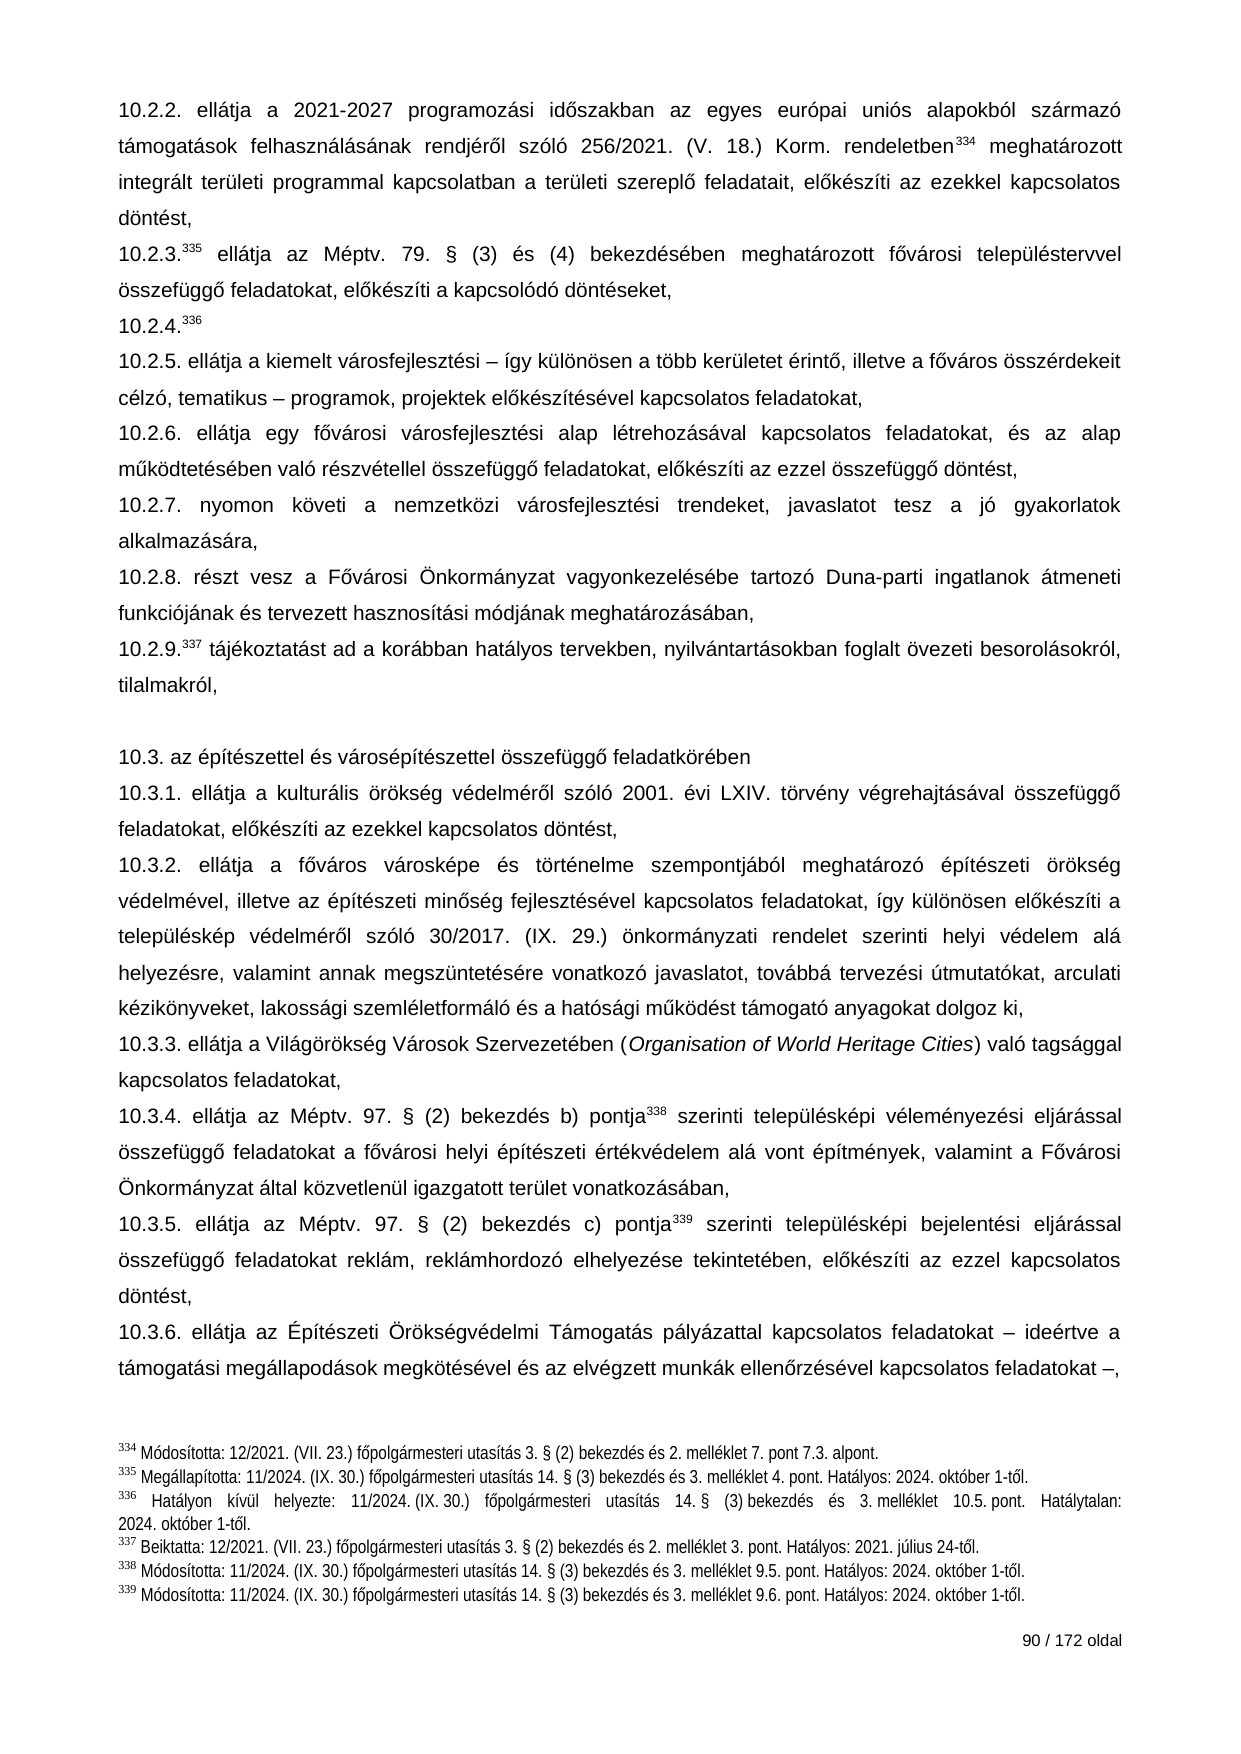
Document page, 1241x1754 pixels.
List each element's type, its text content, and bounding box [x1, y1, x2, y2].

text 10.2.4. [118, 313, 1122, 337]
text 10.2.5. ellátja a kiemelt városfejlesztési – így különösen a több kerületet érintő, illetve a főváros összérdekeit célzó, tematikus – programok, projektek előkészítésével kapcsolatos feladatokat, [118, 349, 1122, 409]
text 10.3.6. ellátja az Építészeti Örökségvédelmi Támogatás pályázattal kapcsolatos feladatokat – ideértve a támogatási megállapodások megkötésével és az elvégzett munkák ellenőrzésével kapcsolatos feladatokat –, [118, 1320, 1122, 1379]
text 10.2.2. ellátja a 2021-2027 programozási időszakban az egyes európai uniós alapokból származó támogatások felhasználásának rendjéről szóló 256/2021. (V. 18.) Korm. rendeletben meghatározott integrált területi programmal kapcsolatban a területi szereplő feladatait, előkészíti az ezekkel kapcsolatos döntést, [118, 98, 1122, 229]
text 10.2.6. ellátja egy fővárosi városfejlesztési alap létrehozásával kapcsolatos feladatokat, és az alap működtetésében való részvétellel összefüggő feladatokat, előkészíti az ezzel összefüggő döntést, [118, 421, 1122, 481]
text 10.3.3. ellátja a Világörökség Városok Szervezetében (Organisation of World Heritage Cities) való tagsággal kapcsolatos feladatokat, [118, 1032, 1122, 1092]
text 10.3. az építészettel és városépítészettel összefüggő feladatkörében [118, 745, 1122, 769]
text 10.2.8. részt vesz a Fővárosi Önkormányzat vagyonkezelésébe tartozó Duna-parti ingatlanok átmeneti funkciójának és tervezett hasznosítási módjának meghatározásában, [118, 565, 1122, 625]
text 10.3.5. ellátja az Méptv. 97. § (2) bekezdés c) pontja szerinti településképi bejelentési eljárással összefüggő feladatokat reklám, reklámhordozó elhelyezése tekintetében, előkészíti az ezzel kapcsolatos döntést, [118, 1212, 1122, 1308]
text 10.2.3. ellátja az Méptv. 79. § (3) és (4) bekezdésében meghatározott fővárosi településtervvel összefüggő feladatokat, előkészíti a kapcsolódó döntéseket, [118, 242, 1122, 301]
text 10.3.2. ellátja a főváros városképe és történelme szempontjából meghatározó építészeti örökség védelmével, illetve az építészeti minőség fejlesztésével kapcsolatos feladatokat, így különösen előkészíti a településkép védelméről szóló 30/2017. (IX. 29.) önkormányzati rendelet szerinti helyi védelem alá helyezésre, valamint annak megszüntetésére vonatkozó javaslatot, továbbá tervezési útmutatókat, arculati kézikönyveket, lakossági szemléletformáló és a hatósági működést támogató anyagokat dolgoz ki, [118, 852, 1122, 1020]
text 10.2.9. tájékoztatást ad a korábban hatályos tervekben, nyilvántartásokban foglalt övezeti besorolásokról, tilalmakról, [118, 637, 1122, 697]
text 10.3.1. ellátja a kulturális örökség védelméről szóló 2001. évi LXIV. törvény végrehajtásával összefüggő feladatokat, előkészíti az ezekkel kapcsolatos döntést, [118, 781, 1122, 841]
text 10.2.7. nyomon követi a nemzetközi városfejlesztési trendeket, javaslatot tesz a jó gyakorlatok alkalmazására, [118, 493, 1122, 553]
text 10.3.4. ellátja az Méptv. 97. § (2) bekezdés b) pontja szerinti településképi véleményezési eljárással összefüggő feladatokat a fővárosi helyi építészeti értékvédelem alá vont építmények, valamint a Fővárosi Önkormányzat által közvetlenül igazgatott terület vonatkozásában, [118, 1104, 1122, 1200]
